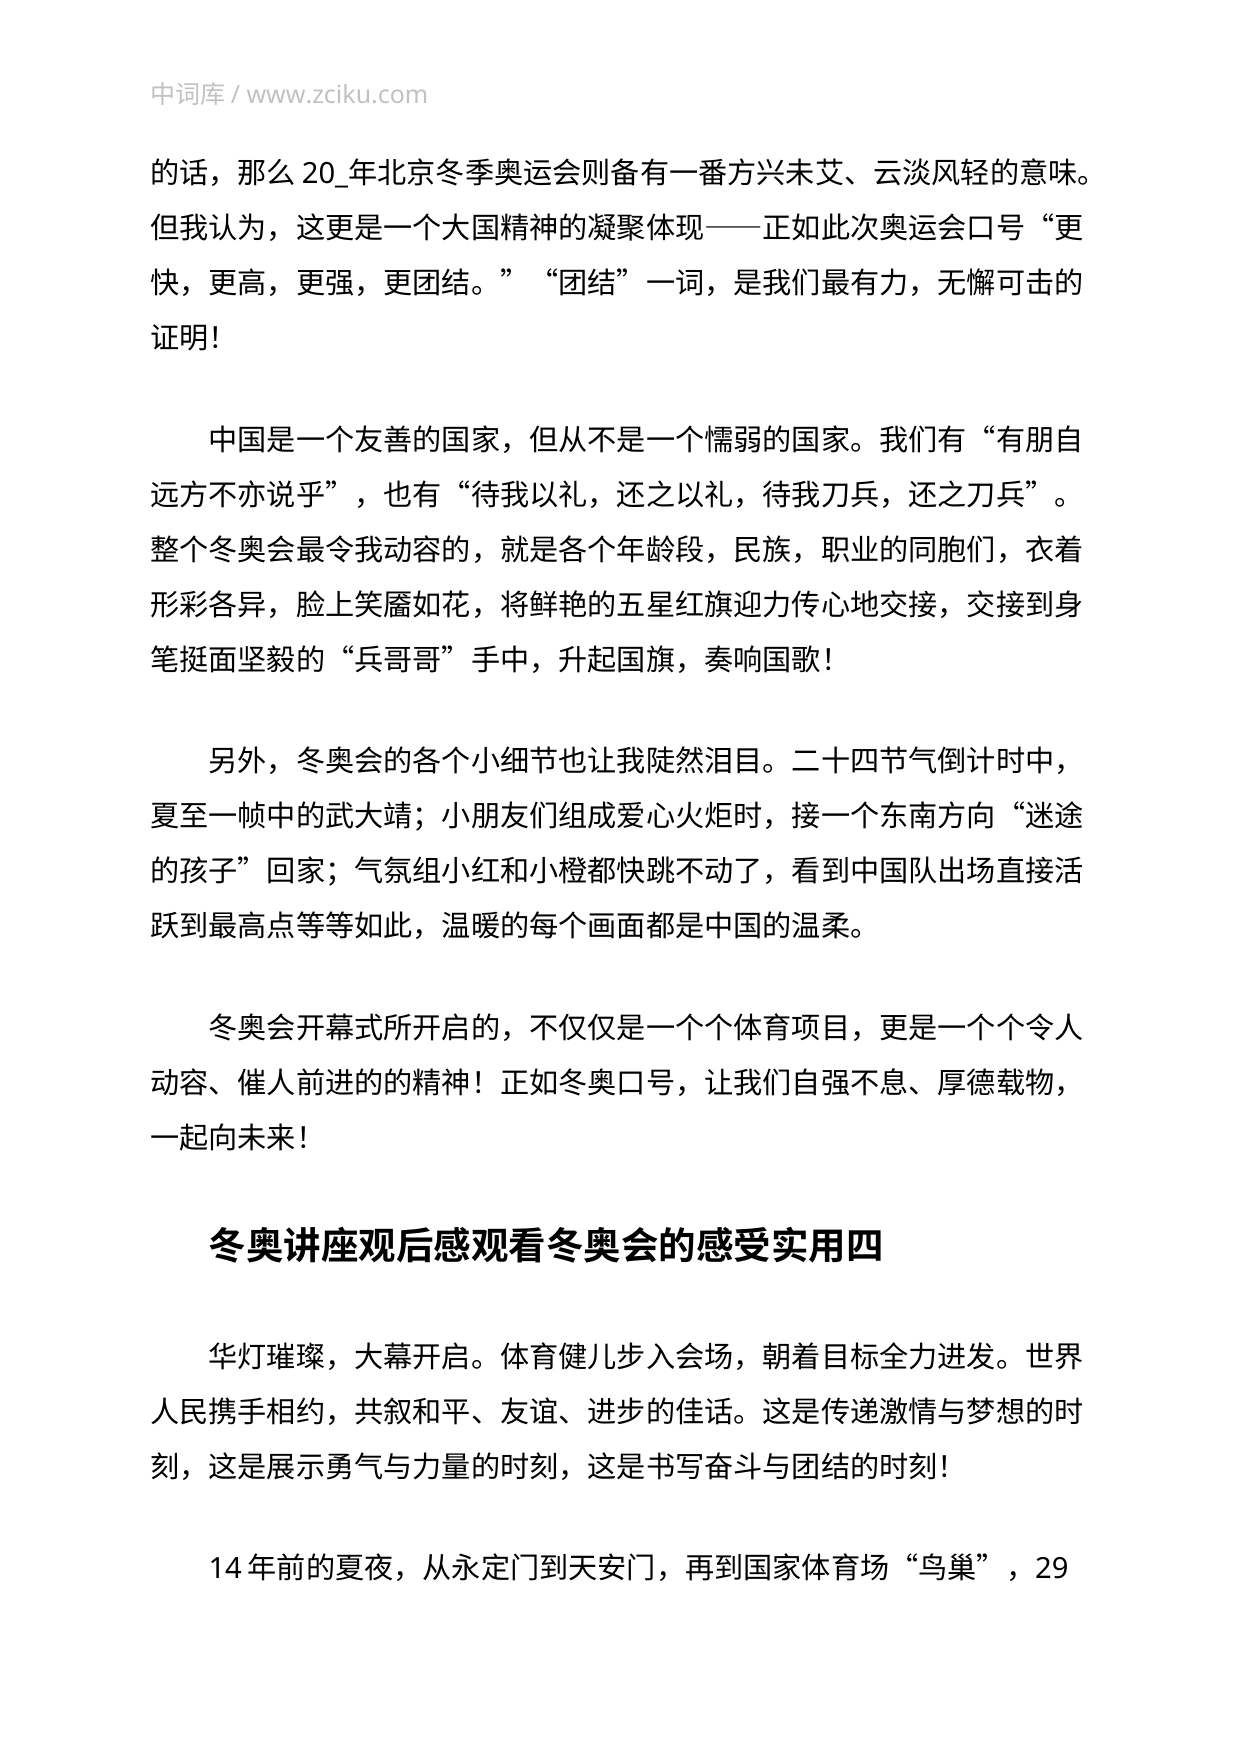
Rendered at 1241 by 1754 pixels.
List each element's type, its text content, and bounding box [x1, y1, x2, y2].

text 冬奥会开幕式所开启的，不仅仅是一个个体育项目，更是一个个令人动容、催人前进的的精神！正如冬奥口号，让我们自强不息、厚德载物，一起向未来！ [150, 1004, 1090, 1156]
text 冬奥讲座观后感观看冬奥会的感受实用四 [150, 1216, 1090, 1270]
text 华灯璀璨，大幕开启。体育健儿步入会场，朝着目标全力进发。世界人民携手相约，共叙和平、友谊、进步的佳话。这是传递激情与梦想的时刻，这是展示勇气与力量的时刻，这是书写奋斗与团结的时刻！ [150, 1333, 1090, 1485]
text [150, 150, 1090, 357]
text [150, 1545, 1090, 1587]
text 另外，冬奥会的各个小细节也让我陡然泪目。二十四节气倒计时中，夏至一帧中的武大靖；小朋友们组成爱心火炬时，接一个东南方向“迷途的孩子”回家；气氛组小红和小橙都快跳不动了，看到中国队出场直接活跃到最高点等等如此，温暖的每个画面都是中国的温柔。 [150, 738, 1090, 945]
text 中国是一个友善的国家，但从不是一个懦弱的国家。我们有“有朋自远方不亦说乎”，也有“待我以礼，还之以礼，待我刀兵，还之刀兵”。整个冬奥会最令我动容的，就是各个年龄段，民族，职业的同胞们，衣着形彩各异，脸上笑靥如花，将鲜艳的五星红旗迎力传心地交接，交接到身笔挺面坚毅的“兵哥哥”手中，升起国旗，奏响国歌！ [150, 417, 1090, 678]
